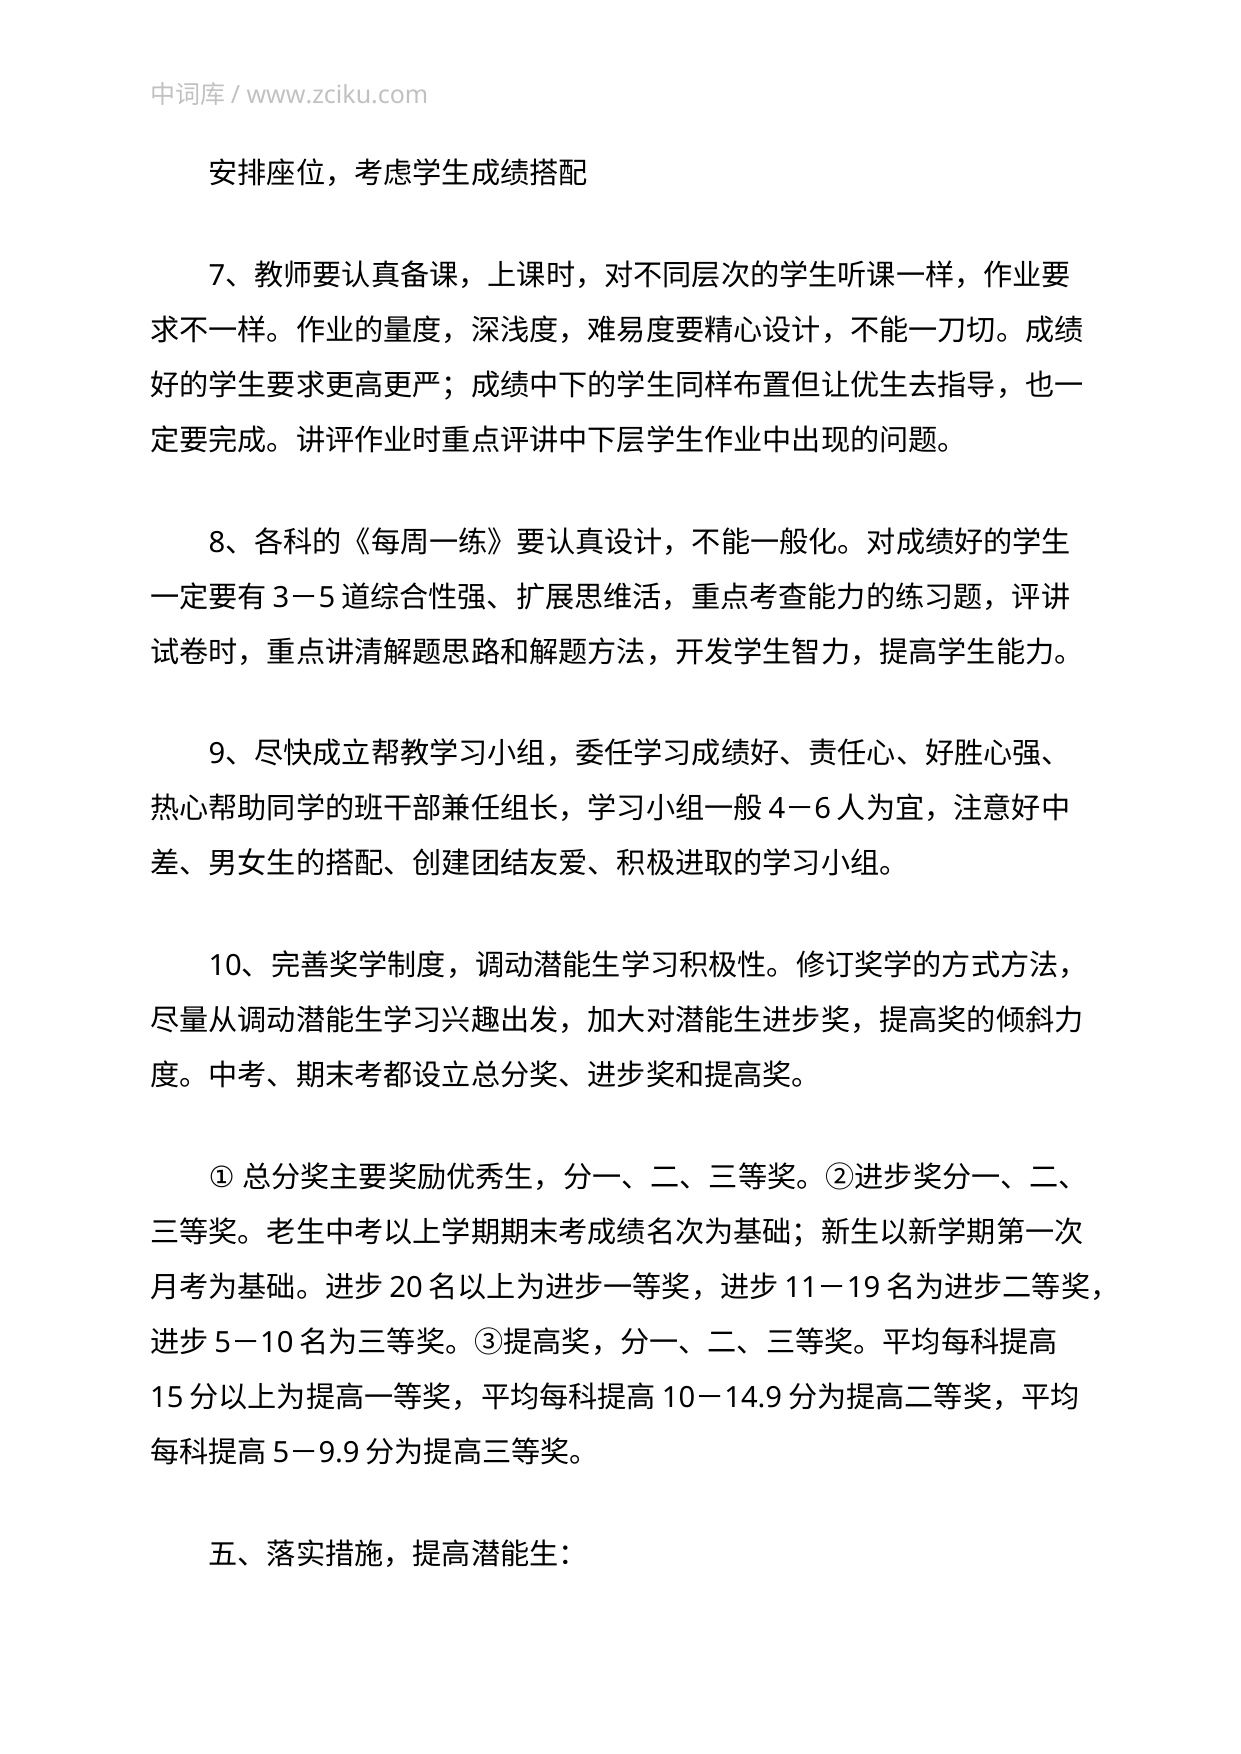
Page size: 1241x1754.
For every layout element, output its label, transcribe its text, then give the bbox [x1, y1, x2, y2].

text ① 总分奖主要奖励优秀生，分一、二、三等奖。②进步奖分一、二、三等奖。老生中考以上学期期末考成绩名次为基础；新生以新学期第一次月考为基础。进步20名以上为进步一等奖，进步11－19名为进步二等奖，进步5－10名为三等奖。③提高奖，分一、二、三等奖。平均每科提高15分以上为提高一等奖，平均每科提高10－14.9分为提高二等奖，平均每科提高5－9.9分为提高三等奖。 [150, 1153, 1090, 1471]
text 10、完善奖学制度，调动潜能生学习积极性。修订奖学的方式方法，尽量从调动潜能生学习兴趣出发，加大对潜能生进步奖，提高奖的倾斜力度。中考、期末考都设立总分奖、进步奖和提高奖。 [150, 942, 1090, 1094]
text 7、教师要认真备课，上课时，对不同层次的学生听课一样，作业要求不一样。作业的量度，深浅度，难易度要精心设计，不能一刀切。成绩好的学生要求更高更严；成绩中下的学生同样布置但让优生去指导，也一定要完成。讲评作业时重点评讲中下层学生作业中出现的问题。 [150, 252, 1090, 459]
text 8、各科的《每周一练》要认真设计，不能一般化。对成绩好的学生一定要有3－5道综合性强、扩展思维活，重点考查能力的练习题，评讲试卷时，重点讲清解题思路和解题方法，开发学生智力，提高学生能力。 [150, 518, 1090, 671]
text 9、尽快成立帮教学习小组，委任学习成绩好、责任心、好胜心强、热心帮助同学的班干部兼任组长，学习小组一般4－6人为宜，注意好中差、男女生的搭配、创建团结友爱、积极进取的学习小组。 [150, 730, 1090, 882]
text 安排座位，考虑学生成绩搭配 [150, 150, 1090, 192]
text 五、落实措施，提高潜能生： [150, 1530, 1090, 1573]
